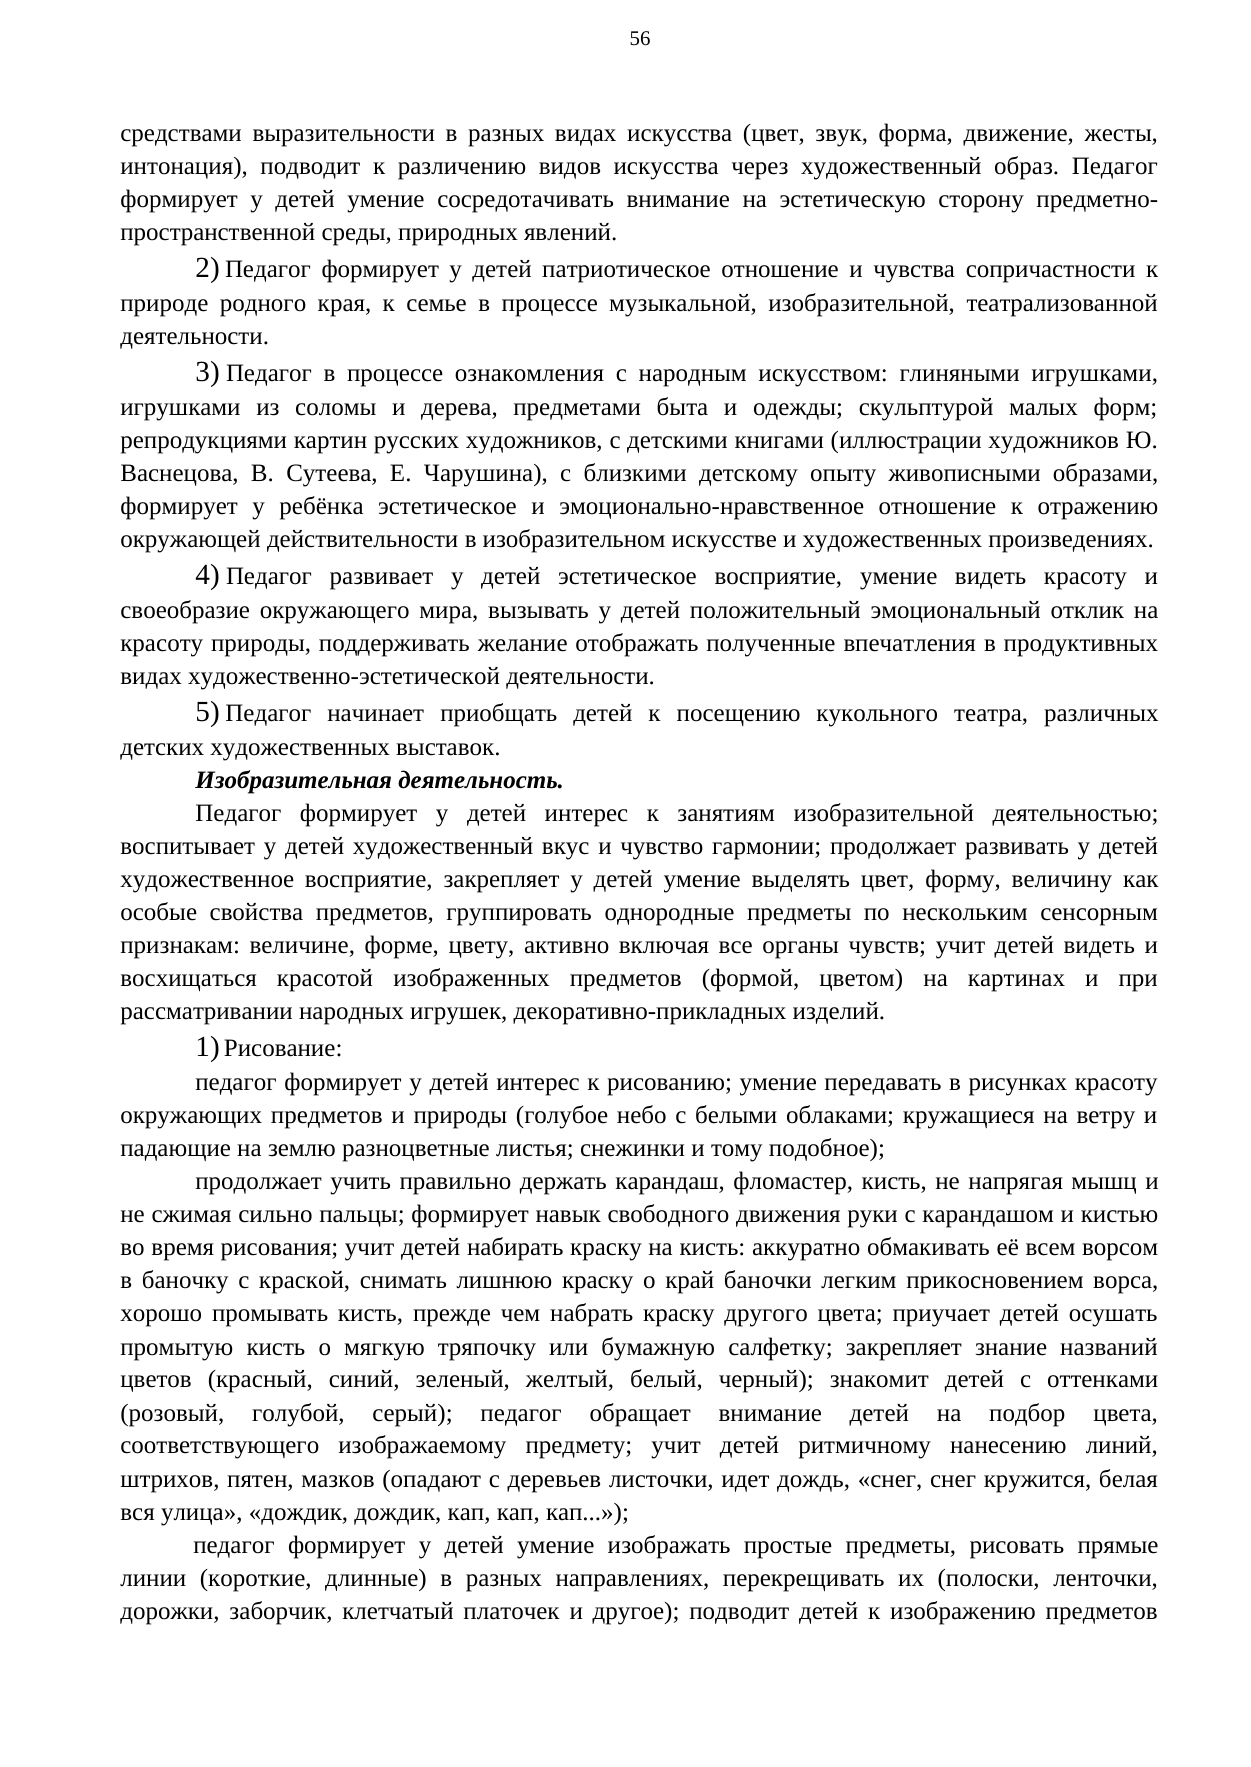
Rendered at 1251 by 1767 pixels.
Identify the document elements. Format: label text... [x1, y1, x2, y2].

list Педагог в процессе ознакомления с народным искусством: глиняными игрушками, игрушками из соломы и дерева, предметами быта и одежды; скульптурой малых форм; репродукциями картин русских художников, с детскими книгами (иллюстрации художников Ю. Васнецова, В. Сутеева, Е. Чарушина), с близкими детскому опыту живописными образами, формирует у ребёнка эстетическое и эмоционально-нравственное отношение к отражению окружающей действительности в изобразительном искусстве и художественных произведениях. [120, 354, 1159, 553]
list Педагог формирует у детей патриотическое отношение и чувства сопричастности к природе родного края, к семье в процессе музыкальной, изобразительной, театрализованной деятельности. [120, 250, 1159, 350]
list Педагог начинает приобщать детей к посещению кукольного театра, различных детских художественных выставок. [120, 694, 1159, 760]
text продолжает учить правильно держать карандаш, фломастер, кисть, не напрягая мышц и не сжимая сильно пальцы; формирует навык свободного движения руки с карандашом и кистью во время рисования; учит детей набирать краску на кисть: аккуратно обмакивать её всем ворсом в баночку с краской, снимать лишнюю краску о край баночки легким прикосновением ворса, хорошо промывать кисть, прежде чем набрать краску другого цвета; приучает детей осушать промытую кисть о мягкую тряпочку или бумажную салфетку; закрепляет знание названий цветов (красный, синий, зеленый, желтый, белый, черный); знакомит детей с оттенками (розовый, голубой, серый); педагог обращает внимание детей на подбор цвета, соответствующего изображаемому предмету; учит детей ритмичному нанесению линий, штрихов, пятен, мазков (опадают с деревьев листочки, идет дождь, «снег, снег кружится, белая вся улица», «дождик, дождик, кап, кап, кап...»); [120, 1166, 1159, 1525]
text Педагог формирует у детей интерес к занятиям изобразительной деятельностью; воспитывает у детей художественный вкус и чувство гармонии; продолжает развивать у детей художественное восприятие, закрепляет у детей умение выделять цвет, форму, величину как особые свойства предметов, группировать однородные предметы по нескольким сенсорным признакам: величине, форме, цвету, активно включая все органы чувств; учит детей видеть и восхищаться красотой изображенных предметов (формой, цветом) на картинах и при рассматривании народных игрушек, декоративно-прикладных изделий. [120, 798, 1159, 1024]
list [120, 118, 1159, 246]
text педагог формирует у детей интерес к рисованию; умение передавать в рисунках красоту окружающих предметов и природы (голубое небо с белыми облаками; кружащиеся на ветру и падающие на землю разноцветные листья; снежинки и тому подобное); [120, 1067, 1159, 1162]
list Рисование: [120, 1029, 1161, 1062]
text Изобразительная деятельность. [195, 765, 1161, 793]
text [120, 1530, 1159, 1624]
list Педагог развивает у детей эстетическое восприятие, умение видеть красоту и своеобразие окружающего мира, вызывать у детей положительный эмоциональный отклик на красоту природы, поддерживать желание отображать полученные впечатления в продуктивных видах художественно-эстетической деятельности. [120, 557, 1159, 689]
